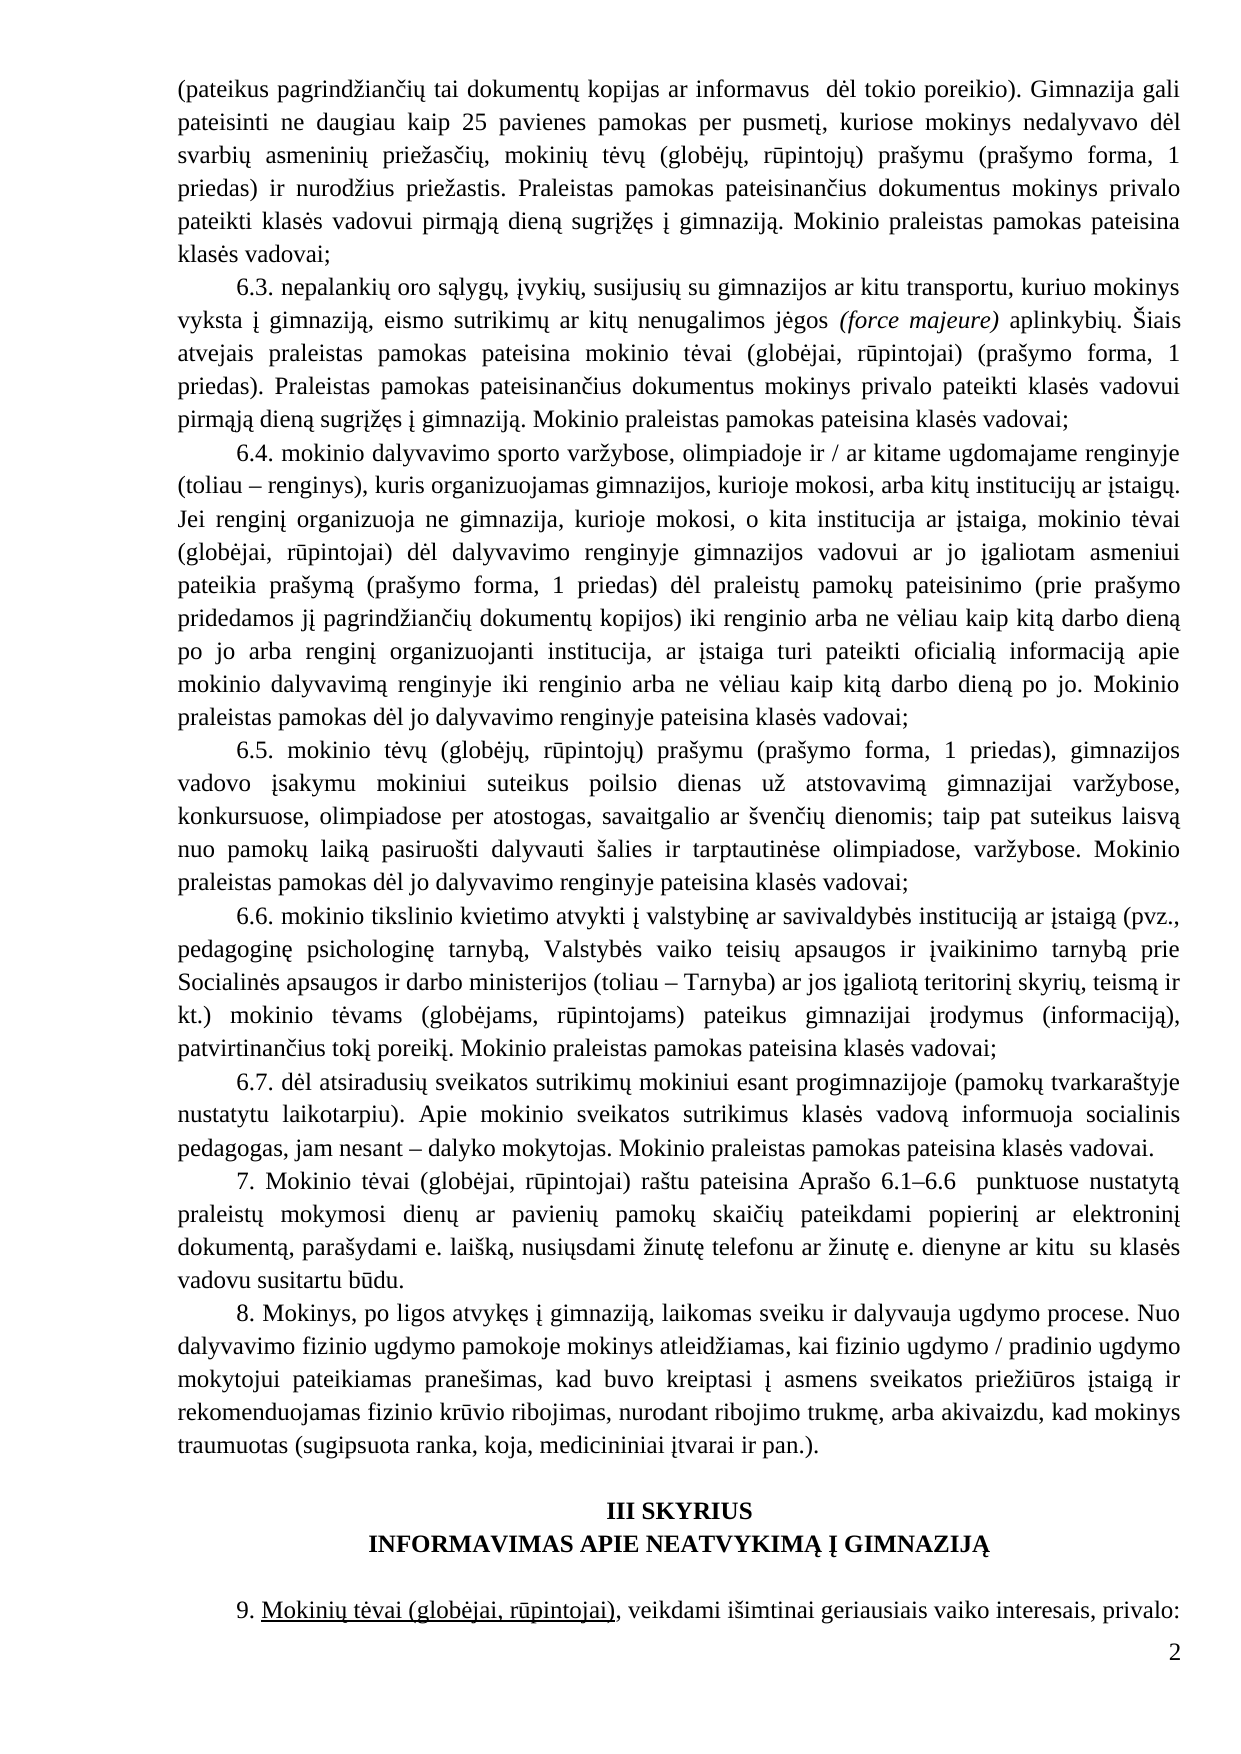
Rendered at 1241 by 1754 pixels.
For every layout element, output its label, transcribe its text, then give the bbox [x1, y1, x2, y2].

text 6.4. mokinio dalyvavimo sporto varžybose, olimpiadoje ir / ar kitame ugdomajame renginyje (toliau – renginys), kuris organizuojamas gimnazijos, kurioje mokosi, arba kitų institucijų ar įstaigų. Jei renginį organizuoja ne gimnazija, kurioje mokosi, o kita institucija ar įstaiga, mokinio tėvai (globėjai, rūpintojai) dėl dalyvavimo renginyje gimnazijos vadovui ar jo įgaliotam asmeniui pateikia prašymą (prašymo forma, 1 priedas) dėl praleistų pamokų pateisinimo (prie prašymo pridedamos jį pagrindžiančių dokumentų kopijos) iki renginio arba ne vėliau kaip kitą darbo dieną po jo arba renginį organizuojanti institucija, ar įstaiga turi pateikti oficialią informaciją apie mokinio dalyvavimą renginyje iki renginio arba ne vėliau kaip kitą darbo dieną po jo. Mokinio praleistas pamokas dėl jo dalyvavimo renginyje pateisina klasės vadovai; [177, 438, 1181, 731]
list 9. Mokinių tėvai (globėjai, rūpintojai), veikdami išimtinai geriausiais vaiko interesais, privalo: [177, 1595, 1181, 1624]
list 7. Mokinio tėvai (globėjai, rūpintojai) raštu pateisina Aprašo 6.1–6.6 punktuose nustatytą praleistų mokymosi dienų ar pavienių pamokų skaičių pateikdami popierinį ar elektroninį dokumentą, parašydami e. laišką, nusiųsdami žinutę telefonu ar žinutę e. dienyne ar kitu su klasės vadovu susitartu būdu. [177, 1166, 1181, 1294]
text 6.5. mokinio tėvų (globėjų, rūpintojų) prašymu (prašymo forma, 1 priedas), gimnazijos vadovo įsakymu mokiniui suteikus poilsio dienas už atstovavimą gimnazijai varžybose, konkursuose, olimpiadose per atostogas, savaitgalio ar švenčių dienomis; taip pat suteikus laisvą nuo pamokų laiką pasiruošti dalyvauti šalies ir tarptautinėse olimpiadose, varžybose. Mokinio praleistas pamokas dėl jo dalyvavimo renginyje pateisina klasės vadovai; [177, 735, 1181, 896]
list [177, 74, 1181, 268]
list 6.3. nepalankių oro sąlygų, įvykių, susijusių su gimnazijos ar kitu transportu, kuriuo mokinys vyksta į gimnaziją, eismo sutrikimų ar kitų nenugalimos jėgos (force majeure) aplinkybių. Šiais atvejais praleistas pamokas pateisina mokinio tėvai (globėjai, rūpintojai) (prašymo forma, 1 priedas). Praleistas pamokas pateisinančius dokumentus mokinys privalo pateikti klasės vadovui pirmąją dieną sugrįžęs į gimnaziją. Mokinio praleistas pamokas pateisina klasės vadovai; [177, 272, 1181, 433]
list 8. Mokinys, po ligos atvykęs į gimnaziją, laikomas sveiku ir dalyvauja ugdymo procese. Nuo dalyvavimo fizinio ugdymo pamokoje mokinys atleidžiamas, kai fizinio ugdymo / pradinio ugdymo mokytojui pateikiamas pranešimas, kad buvo kreiptasi į asmens sveikatos priežiūros įstaigą ir rekomenduojamas fizinio krūvio ribojimas, nurodant ribojimo trukmę, arba akivaizdu, kad mokinys traumuotas (sugipsuota ranka, koja, medicininiai įtvarai ir pan.). [177, 1298, 1181, 1459]
list III SKYRIUS [177, 1496, 1181, 1525]
text 6.6. mokinio tikslinio kvietimo atvykti į valstybinę ar savivaldybės instituciją ar įstaigą (pvz., pedagoginę psichologinę tarnybą, Valstybės vaiko teisių apsaugos ir įvaikinimo tarnybą prie Socialinės apsaugos ir darbo ministerijos (toliau – Tarnyba) ar jos įgaliotą teritorinį skyrių, teismą ir kt.) mokinio tėvams (globėjams, rūpintojams) pateikus gimnazijai įrodymus (informaciją), patvirtinančius tokį poreikį. Mokinio praleistas pamokas pateisina klasės vadovai; [177, 901, 1181, 1062]
list INFORMAVIMAS APIE NEATVYKIMĄ Į GIMNAZIJĄ [177, 1529, 1181, 1558]
text 6.7. dėl atsiradusių sveikatos sutrikimų mokiniui esant progimnazijoje (pamokų tvarkaraštyje nustatytu laikotarpiu). Apie mokinio sveikatos sutrikimus klasės vadovą informuoja socialinis pedagogas, jam nesant – dalyko mokytojas. Mokinio praleistas pamokas pateisina klasės vadovai. [177, 1067, 1181, 1161]
